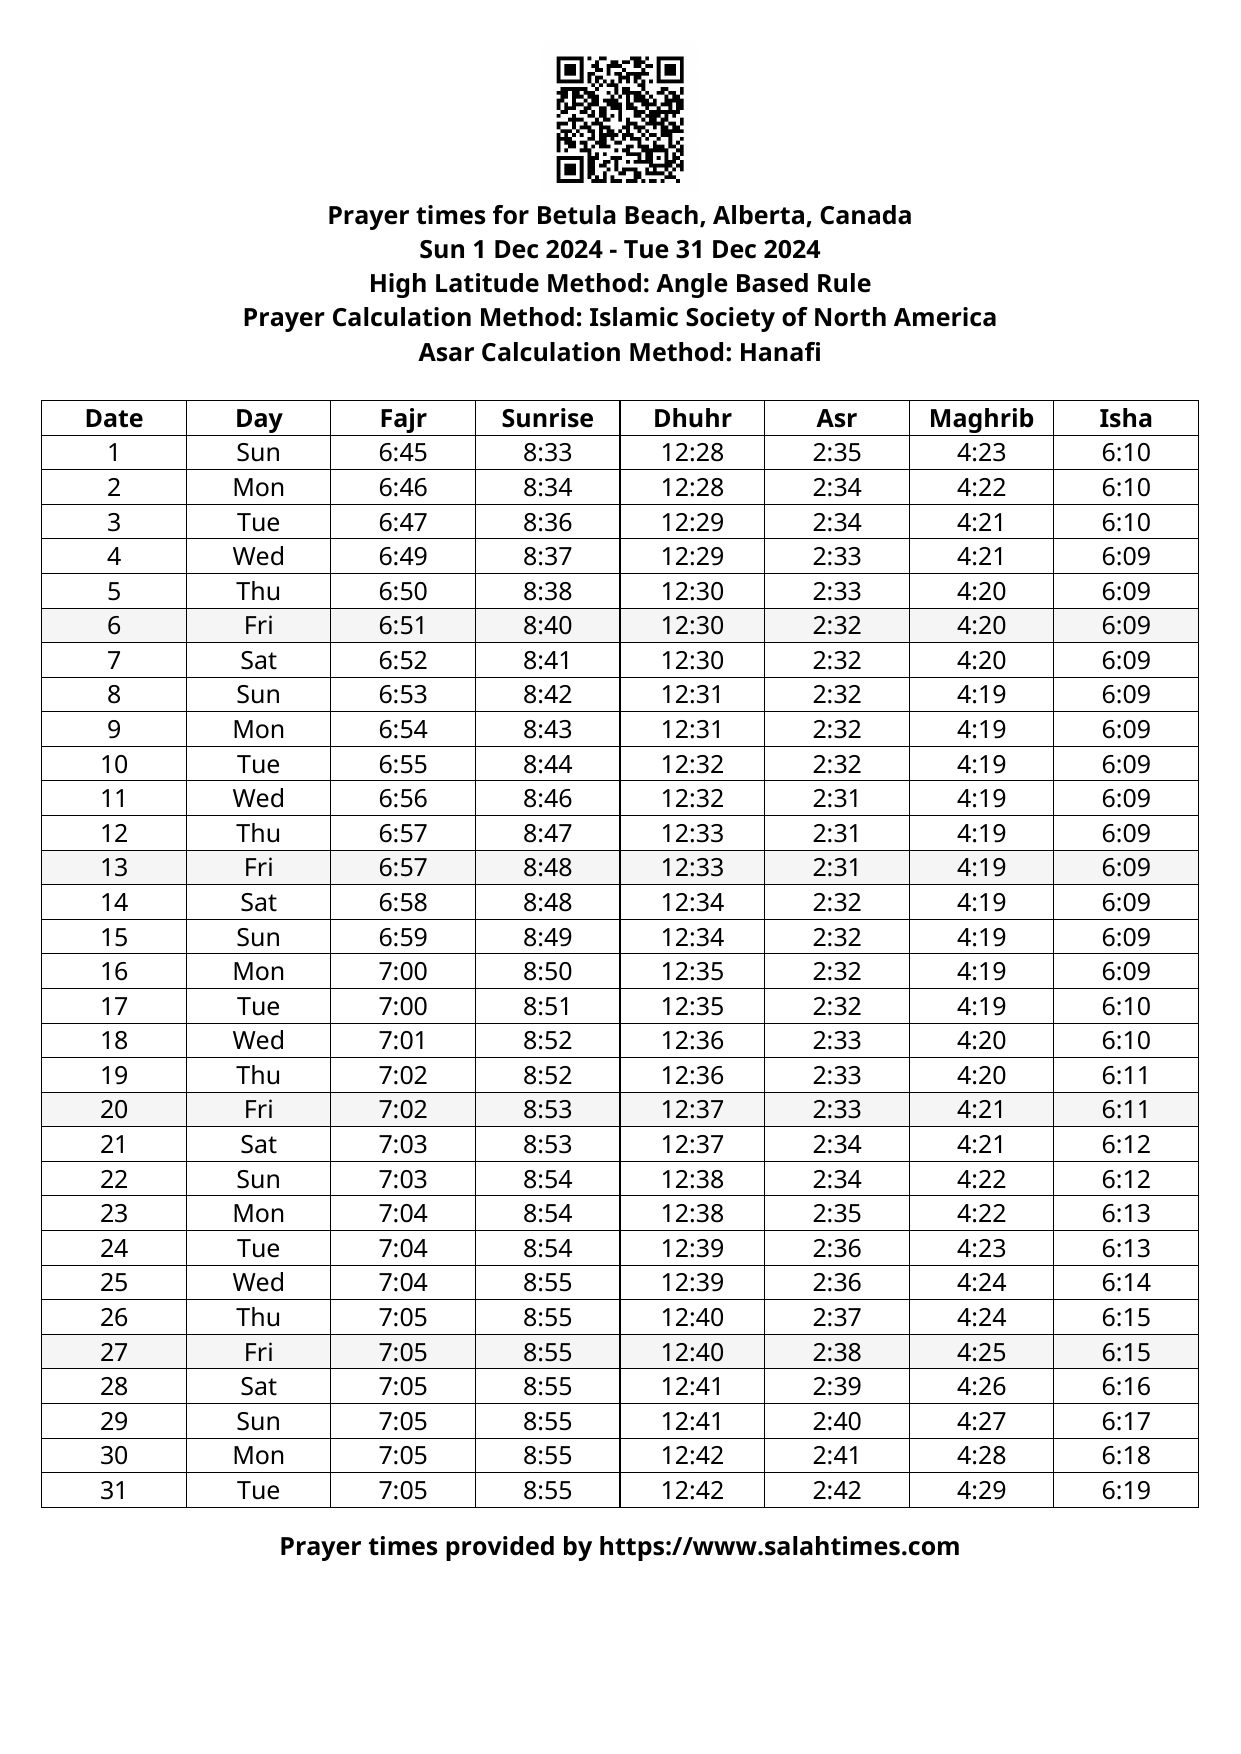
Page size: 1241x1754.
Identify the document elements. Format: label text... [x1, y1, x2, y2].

table_cell 8:55 [476, 1300, 619, 1334]
table_header Dhuhr [621, 401, 764, 434]
table_cell 4:29 [910, 1473, 1053, 1507]
table_cell 6:14 [1054, 1266, 1198, 1299]
table_cell 4:20 [910, 643, 1053, 677]
table_cell 22 [42, 1162, 186, 1195]
table_cell 2:34 [765, 1162, 909, 1195]
table_cell 2:41 [765, 1439, 909, 1472]
table_cell 6:10 [1054, 470, 1198, 504]
table_cell 2:32 [765, 954, 909, 988]
table_cell 4:19 [910, 712, 1053, 746]
table_cell 6:13 [1054, 1231, 1198, 1264]
table_cell 2:31 [765, 781, 909, 815]
table_cell 2:33 [765, 539, 909, 573]
table_cell 2:35 [765, 436, 909, 469]
table_cell 1 [42, 436, 186, 469]
table_cell Fri [187, 851, 330, 884]
table_cell 12:31 [621, 678, 764, 711]
table_cell 7:04 [331, 1196, 475, 1230]
table_cell 6 [42, 609, 186, 642]
table_cell 31 [42, 1473, 186, 1507]
table_cell 12:33 [621, 851, 764, 884]
table_cell 8:55 [476, 1404, 619, 1437]
text Prayer times for Betula Beach, Alberta, Canada [42, 198, 1198, 232]
table_cell 8:38 [476, 574, 619, 607]
table_cell 4:28 [910, 1439, 1053, 1472]
table_cell Wed [187, 539, 330, 573]
table_cell 8:48 [476, 851, 619, 884]
table_cell 2:32 [765, 747, 909, 780]
table_cell Mon [187, 1196, 330, 1230]
table_cell 7:00 [331, 989, 475, 1022]
table_cell 6:09 [1054, 574, 1198, 607]
table_cell Mon [187, 1439, 330, 1472]
table_cell 12:30 [621, 609, 764, 642]
table_cell 11 [42, 781, 186, 815]
table_cell 12:39 [621, 1266, 764, 1299]
table_cell 8:51 [476, 989, 619, 1022]
table_cell 6:15 [1054, 1300, 1198, 1334]
table_cell 6:47 [331, 505, 475, 538]
table_cell 4:24 [910, 1300, 1053, 1334]
table_cell 7:05 [331, 1439, 475, 1472]
table_cell Tue [187, 1231, 330, 1264]
table_cell 4 [42, 539, 186, 573]
table_cell 8:55 [476, 1266, 619, 1299]
table_cell 12:33 [621, 816, 764, 849]
table_cell 7:01 [331, 1024, 475, 1057]
table_cell 6:09 [1054, 643, 1198, 677]
table_cell 8:52 [476, 1024, 619, 1057]
table_cell 6:09 [1054, 851, 1198, 884]
table_cell 6:19 [1054, 1473, 1198, 1507]
table_cell Sun [187, 920, 330, 953]
table_header Fajr [331, 401, 475, 434]
table_cell 12:29 [621, 505, 764, 538]
table_cell 2:33 [765, 1093, 909, 1126]
table_cell 4:19 [910, 747, 1053, 780]
table_cell 8:48 [476, 885, 619, 919]
table_cell Tue [187, 747, 330, 780]
table_cell 15 [42, 920, 186, 953]
table_cell 6:09 [1054, 609, 1198, 642]
table_cell 8:55 [476, 1335, 619, 1368]
table_cell 8:54 [476, 1162, 619, 1195]
table_cell 2:32 [765, 920, 909, 953]
table_cell 7:03 [331, 1127, 475, 1161]
table_cell 4:19 [910, 885, 1053, 919]
table_cell 6:18 [1054, 1439, 1198, 1472]
table_cell 6:11 [1054, 1093, 1198, 1126]
table_cell 4:20 [910, 1058, 1053, 1092]
table_cell 6:17 [1054, 1404, 1198, 1437]
table_cell 8:33 [476, 436, 619, 469]
table_cell 12 [42, 816, 186, 849]
table_cell 8:40 [476, 609, 619, 642]
table_cell Mon [187, 954, 330, 988]
table_cell 6:50 [331, 574, 475, 607]
table_cell 8:44 [476, 747, 619, 780]
table_cell 6:12 [1054, 1162, 1198, 1195]
table_cell 8:53 [476, 1127, 619, 1161]
table_cell 4:19 [910, 816, 1053, 849]
table_cell 6:10 [1054, 505, 1198, 538]
table_cell Sat [187, 885, 330, 919]
table_cell 6:45 [331, 436, 475, 469]
table_cell 3 [42, 505, 186, 538]
table_cell 12:37 [621, 1127, 764, 1161]
table_cell 4:23 [910, 1231, 1053, 1264]
picture [542, 41, 699, 198]
table_cell 2:31 [765, 816, 909, 849]
table_header Isha [1054, 401, 1198, 434]
table_cell 2:34 [765, 1127, 909, 1161]
table_cell 5 [42, 574, 186, 607]
table_cell 2:39 [765, 1369, 909, 1403]
table_cell 8:55 [476, 1473, 619, 1507]
table_cell Thu [187, 574, 330, 607]
table_cell 12:30 [621, 574, 764, 607]
table_cell 7:05 [331, 1369, 475, 1403]
table_cell 8:53 [476, 1093, 619, 1126]
table_cell 6:13 [1054, 1196, 1198, 1230]
table_cell 8:34 [476, 470, 619, 504]
text Prayer times provided by https://www.salahtimes.com [42, 1528, 1198, 1563]
table_cell Wed [187, 1266, 330, 1299]
table_cell 4:19 [910, 954, 1053, 988]
table_cell 7:04 [331, 1231, 475, 1264]
table_cell 6:49 [331, 539, 475, 573]
table_cell 6:56 [331, 781, 475, 815]
table_cell 6:59 [331, 920, 475, 953]
table_cell 6:10 [1054, 436, 1198, 469]
table_cell 4:27 [910, 1404, 1053, 1437]
table_cell 6:09 [1054, 781, 1198, 815]
table_cell 28 [42, 1369, 186, 1403]
table_cell 8:46 [476, 781, 619, 815]
text Sun 1 Dec 2024 - Tue 31 Dec 2024 [42, 232, 1198, 266]
table_cell 2:34 [765, 470, 909, 504]
table_cell 2:37 [765, 1300, 909, 1334]
table_cell 6:57 [331, 851, 475, 884]
table_cell 2:42 [765, 1473, 909, 1507]
table_cell 30 [42, 1439, 186, 1472]
table_cell 6:09 [1054, 539, 1198, 573]
table_cell 4:22 [910, 1162, 1053, 1195]
table_cell 18 [42, 1024, 186, 1057]
table_cell 6:09 [1054, 816, 1198, 849]
table_cell 29 [42, 1404, 186, 1437]
table_cell 7 [42, 643, 186, 677]
table_cell 2:38 [765, 1335, 909, 1368]
table_cell 4:22 [910, 1196, 1053, 1230]
table_cell 6:55 [331, 747, 475, 780]
table_cell 7:05 [331, 1335, 475, 1368]
table_cell 12:28 [621, 436, 764, 469]
table_cell 7:02 [331, 1058, 475, 1092]
table_cell 12:40 [621, 1335, 764, 1368]
table_cell 8:55 [476, 1439, 619, 1472]
table_header Asr [765, 401, 909, 434]
table_cell 6:54 [331, 712, 475, 746]
table_cell 8:37 [476, 539, 619, 573]
table_cell 6:09 [1054, 712, 1198, 746]
table_cell 12:38 [621, 1196, 764, 1230]
table_cell 4:21 [910, 1093, 1053, 1126]
table_cell 2:35 [765, 1196, 909, 1230]
table_cell 6:10 [1054, 1024, 1198, 1057]
table_cell 6:46 [331, 470, 475, 504]
table_cell 2:32 [765, 885, 909, 919]
table_cell 4:21 [910, 539, 1053, 573]
table_cell 4:20 [910, 609, 1053, 642]
table_cell 12:41 [621, 1404, 764, 1437]
table_cell 6:09 [1054, 954, 1198, 988]
text Asar Calculation Method: Hanafi [42, 334, 1198, 368]
table_cell 6:11 [1054, 1058, 1198, 1092]
table_cell 2:33 [765, 1058, 909, 1092]
table_cell 12:39 [621, 1231, 764, 1264]
table_cell 12:32 [621, 781, 764, 815]
table_cell 8 [42, 678, 186, 711]
text Prayer Calculation Method: Islamic Society of North America [42, 300, 1198, 334]
table_cell 13 [42, 851, 186, 884]
table_cell 25 [42, 1266, 186, 1299]
table_cell 2:36 [765, 1266, 909, 1299]
table_cell Mon [187, 470, 330, 504]
table_cell 12:31 [621, 712, 764, 746]
table_cell 2:32 [765, 643, 909, 677]
table_cell 8:42 [476, 678, 619, 711]
table_cell 12:42 [621, 1439, 764, 1472]
table_cell 4:26 [910, 1369, 1053, 1403]
table_cell 24 [42, 1231, 186, 1264]
table_cell 4:20 [910, 1024, 1053, 1057]
table_cell Thu [187, 1058, 330, 1092]
table_cell 12:28 [621, 470, 764, 504]
table_cell 8:54 [476, 1196, 619, 1230]
table_cell 4:19 [910, 781, 1053, 815]
table_cell Fri [187, 609, 330, 642]
table_cell 6:16 [1054, 1369, 1198, 1403]
table_cell 12:34 [621, 885, 764, 919]
table_cell Sat [187, 643, 330, 677]
table_cell 12:37 [621, 1093, 764, 1126]
table_cell 2:32 [765, 989, 909, 1022]
table_cell Sat [187, 1369, 330, 1403]
table_cell Tue [187, 505, 330, 538]
table_cell 7:05 [331, 1404, 475, 1437]
table_cell 12:35 [621, 954, 764, 988]
text High Latitude Method: Angle Based Rule [42, 266, 1198, 300]
table_cell 4:22 [910, 470, 1053, 504]
table_cell 6:15 [1054, 1335, 1198, 1368]
table_cell 12:41 [621, 1369, 764, 1403]
table_cell 20 [42, 1093, 186, 1126]
table_cell 7:05 [331, 1473, 475, 1507]
table_cell 2:32 [765, 609, 909, 642]
table_cell 12:42 [621, 1473, 764, 1507]
table_cell 4:20 [910, 574, 1053, 607]
table_cell 2:34 [765, 505, 909, 538]
table_cell Fri [187, 1093, 330, 1126]
table_cell 14 [42, 885, 186, 919]
table_cell 6:52 [331, 643, 475, 677]
table_cell 6:53 [331, 678, 475, 711]
table_cell 12:29 [621, 539, 764, 573]
table_cell 2:32 [765, 712, 909, 746]
table_cell 4:24 [910, 1266, 1053, 1299]
table_cell 12:40 [621, 1300, 764, 1334]
table_cell 19 [42, 1058, 186, 1092]
table_cell 4:19 [910, 678, 1053, 711]
table_cell 12:35 [621, 989, 764, 1022]
table_cell Tue [187, 989, 330, 1022]
table_cell Wed [187, 1024, 330, 1057]
table_cell 4:25 [910, 1335, 1053, 1368]
table_cell Thu [187, 816, 330, 849]
table_cell 4:19 [910, 989, 1053, 1022]
table_header Day [187, 401, 330, 434]
table_cell 27 [42, 1335, 186, 1368]
table_cell 8:47 [476, 816, 619, 849]
table_cell 2:31 [765, 851, 909, 884]
table_cell 6:09 [1054, 747, 1198, 780]
table_cell 4:21 [910, 1127, 1053, 1161]
table_cell 4:23 [910, 436, 1053, 469]
table_header Date [42, 401, 186, 434]
table_cell 6:10 [1054, 989, 1198, 1022]
table_cell 16 [42, 954, 186, 988]
table_cell 23 [42, 1196, 186, 1230]
table_cell 2:36 [765, 1231, 909, 1264]
table_cell 2:33 [765, 1024, 909, 1057]
table_cell Wed [187, 781, 330, 815]
table_cell 12:38 [621, 1162, 764, 1195]
table_cell 7:00 [331, 954, 475, 988]
table_cell Sat [187, 1127, 330, 1161]
table_cell 7:02 [331, 1093, 475, 1126]
table_cell 8:36 [476, 505, 619, 538]
table_cell 6:09 [1054, 678, 1198, 711]
table_cell Sun [187, 678, 330, 711]
table_cell Sun [187, 436, 330, 469]
table_cell 8:54 [476, 1231, 619, 1264]
table_cell 4:21 [910, 505, 1053, 538]
table_cell 8:55 [476, 1369, 619, 1403]
table_cell Fri [187, 1335, 330, 1368]
table_cell Sun [187, 1162, 330, 1195]
table_cell 8:41 [476, 643, 619, 677]
table_cell 8:49 [476, 920, 619, 953]
table_cell 2 [42, 470, 186, 504]
table_header Maghrib [910, 401, 1053, 434]
table_cell 6:09 [1054, 920, 1198, 953]
table_cell Tue [187, 1473, 330, 1507]
table_cell 4:19 [910, 920, 1053, 953]
table_cell Thu [187, 1300, 330, 1334]
table_cell 21 [42, 1127, 186, 1161]
table_cell 2:33 [765, 574, 909, 607]
table_cell 17 [42, 989, 186, 1022]
table_header Sunrise [476, 401, 619, 434]
table_cell 7:03 [331, 1162, 475, 1195]
table_cell 12:34 [621, 920, 764, 953]
table_cell 2:32 [765, 678, 909, 711]
table_cell 12:32 [621, 747, 764, 780]
table_cell 12:36 [621, 1024, 764, 1057]
table_cell 6:09 [1054, 885, 1198, 919]
table_cell 12:30 [621, 643, 764, 677]
table_cell 7:04 [331, 1266, 475, 1299]
table_cell 4:19 [910, 851, 1053, 884]
table_cell 6:57 [331, 816, 475, 849]
table_cell Mon [187, 712, 330, 746]
table_cell 2:40 [765, 1404, 909, 1437]
table_cell 8:50 [476, 954, 619, 988]
table_cell 8:52 [476, 1058, 619, 1092]
table_cell 6:58 [331, 885, 475, 919]
table_cell 12:36 [621, 1058, 764, 1092]
table_cell Sun [187, 1404, 330, 1437]
table_cell 9 [42, 712, 186, 746]
table_cell 6:12 [1054, 1127, 1198, 1161]
table_cell 26 [42, 1300, 186, 1334]
table_cell 7:05 [331, 1300, 475, 1334]
table_cell 10 [42, 747, 186, 780]
table_cell 8:43 [476, 712, 619, 746]
table_cell 6:51 [331, 609, 475, 642]
